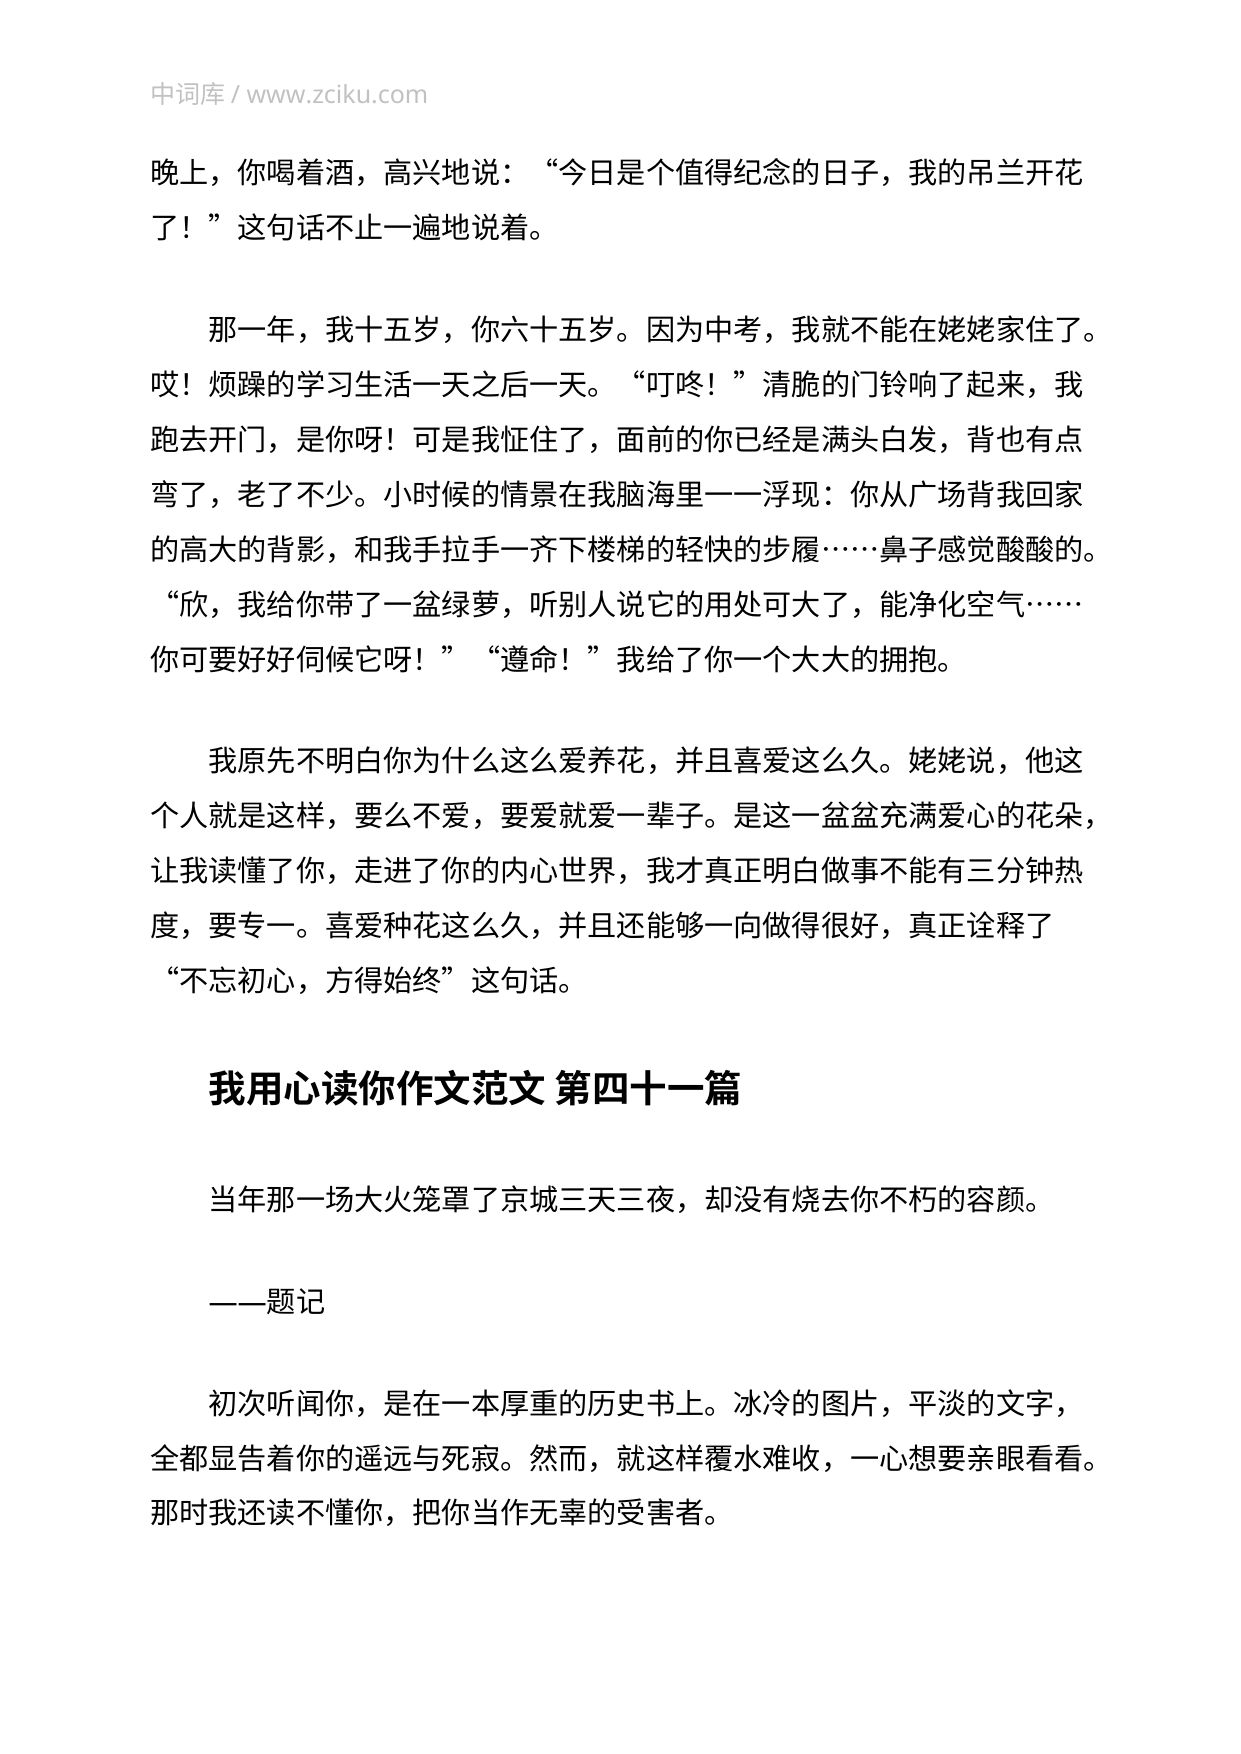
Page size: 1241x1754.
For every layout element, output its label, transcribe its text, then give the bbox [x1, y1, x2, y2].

text 那一年，我十五岁，你六十五岁。因为中考，我就不能在姥姥家住了。哎！烦躁的学习生活一天之后一天。“叮咚！”清脆的门铃响了起来，我跑去开门，是你呀！可是我怔住了，面前的你已经是满头白发，背也有点弯了，老了不少。小时候的情景在我脑海里一一浮现：你从广场背我回家的高大的背影，和我手拉手一齐下楼梯的轻快的步履……鼻子感觉酸酸的。“欣，我给你带了一盆绿萝，听别人说它的用处可大了，能净化空气……你可要好好伺候它呀！”“遵命！”我给了你一个大大的拥抱。 [150, 307, 1090, 678]
text ——题记 [150, 1278, 1090, 1321]
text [150, 150, 1090, 247]
text 初次听闻你，是在一本厚重的历史书上。冰冷的图片，平淡的文字，全都显告着你的遥远与死寂。然而，就这样覆水难收，一心想要亲眼看看。那时我还读不懂你，把你当作无辜的受害者。 [150, 1380, 1090, 1532]
text 我用心读你作文范文 第四十一篇 [150, 1059, 1090, 1113]
text 当年那一场大火笼罩了京城三天三夜，却没有烧去你不朽的容颜。 [150, 1177, 1090, 1219]
text 我原先不明白你为什么这么爱养花，并且喜爱这么久。姥姥说，他这个人就是这样，要么不爱，要爱就爱一辈子。是这一盆盆充满爱心的花朵，让我读懂了你，走进了你的内心世界，我才真正明白做事不能有三分钟热度，要专一。喜爱种花这么久，并且还能够一向做得很好，真正诠释了“不忘初心，方得始终”这句话。 [150, 738, 1090, 1000]
